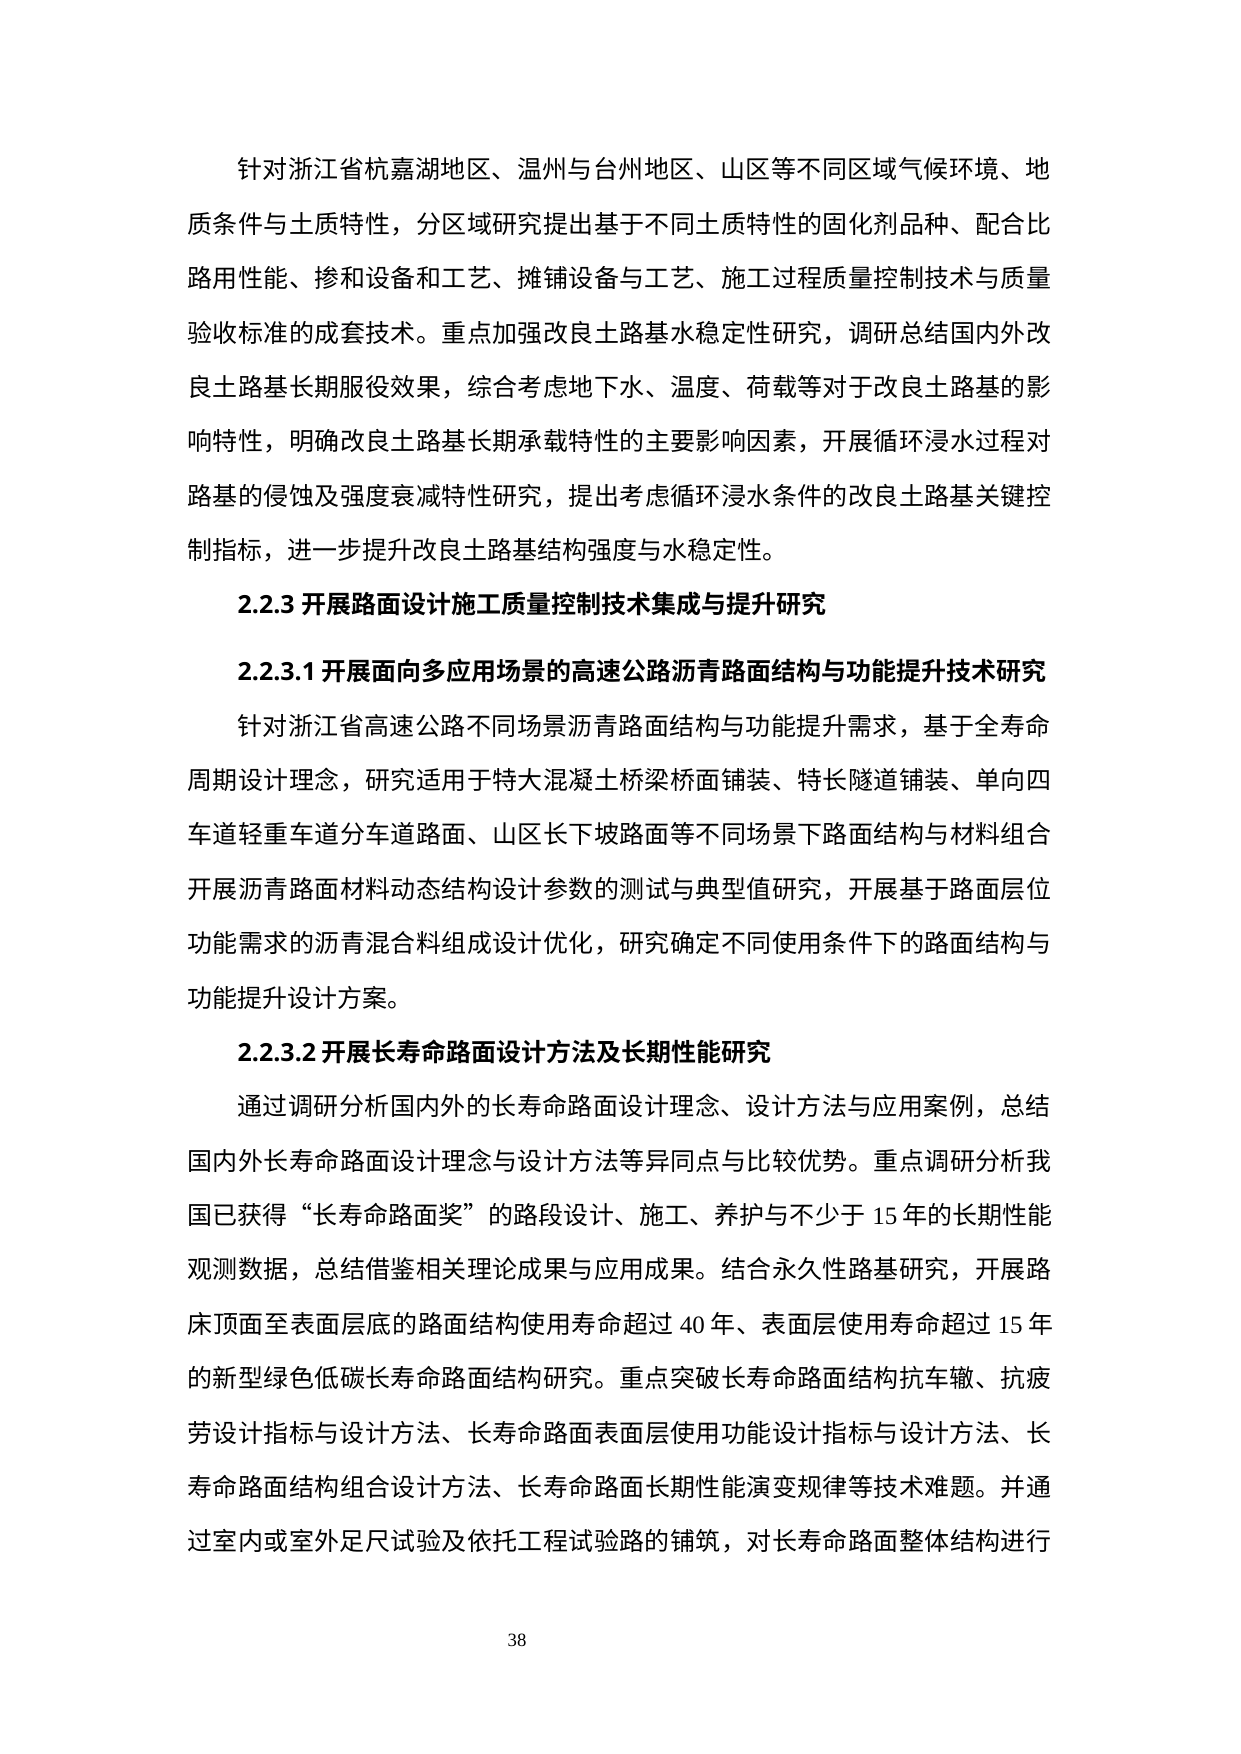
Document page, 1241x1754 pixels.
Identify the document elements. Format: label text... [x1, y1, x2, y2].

text 针对浙江省杭嘉湖地区、温州与台州地区、山区等不同区域气候环境、地质条件与土质特性，分区域研究提出基于不同土质特性的固化剂品种、配合比、路用性能、掺和设备和工艺、摊铺设备与工艺、施工过程质量控制技术与质量验收标准的成套技术。重点加强改良土路基水稳定性研究，调研总结国内外改良土路基长期服役效果，综合考虑地下水、温度、荷载等对于改良土路基的影响特性，明确改良土路基长期承载特性的主要影响因素，开展循环浸水过程对路基的侵蚀及强度衰减特性研究，提出考虑循环浸水条件的改良土路基关键控制指标，进一步提升改良土路基结构强度与水稳定性。 [187, 150, 1053, 567]
text 2.2.3 开展路面设计施工质量控制技术集成与提升研究 [187, 585, 1053, 621]
text 2.2.3.1开展面向多应用场景的高速公路沥青路面结构与功能提升技术研究 [187, 652, 1053, 688]
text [187, 1087, 1053, 1558]
text 针对浙江省高速公路不同场景沥青路面结构与功能提升需求，基于全寿命周期设计理念，研究适用于特大混凝土桥梁桥面铺装、特长隧道铺装、单向四车道轻重车道分车道路面、山区长下坡路面等不同场景下路面结构与材料组合。开展沥青路面材料动态结构设计参数的测试与典型值研究，开展基于路面层位功能需求的沥青混合料组成设计优化，研究确定不同使用条件下的路面结构与功能提升设计方案。 [187, 706, 1053, 1014]
text 2.2.3.2开展长寿命路面设计方法及长期性能研究 [187, 1032, 1053, 1069]
